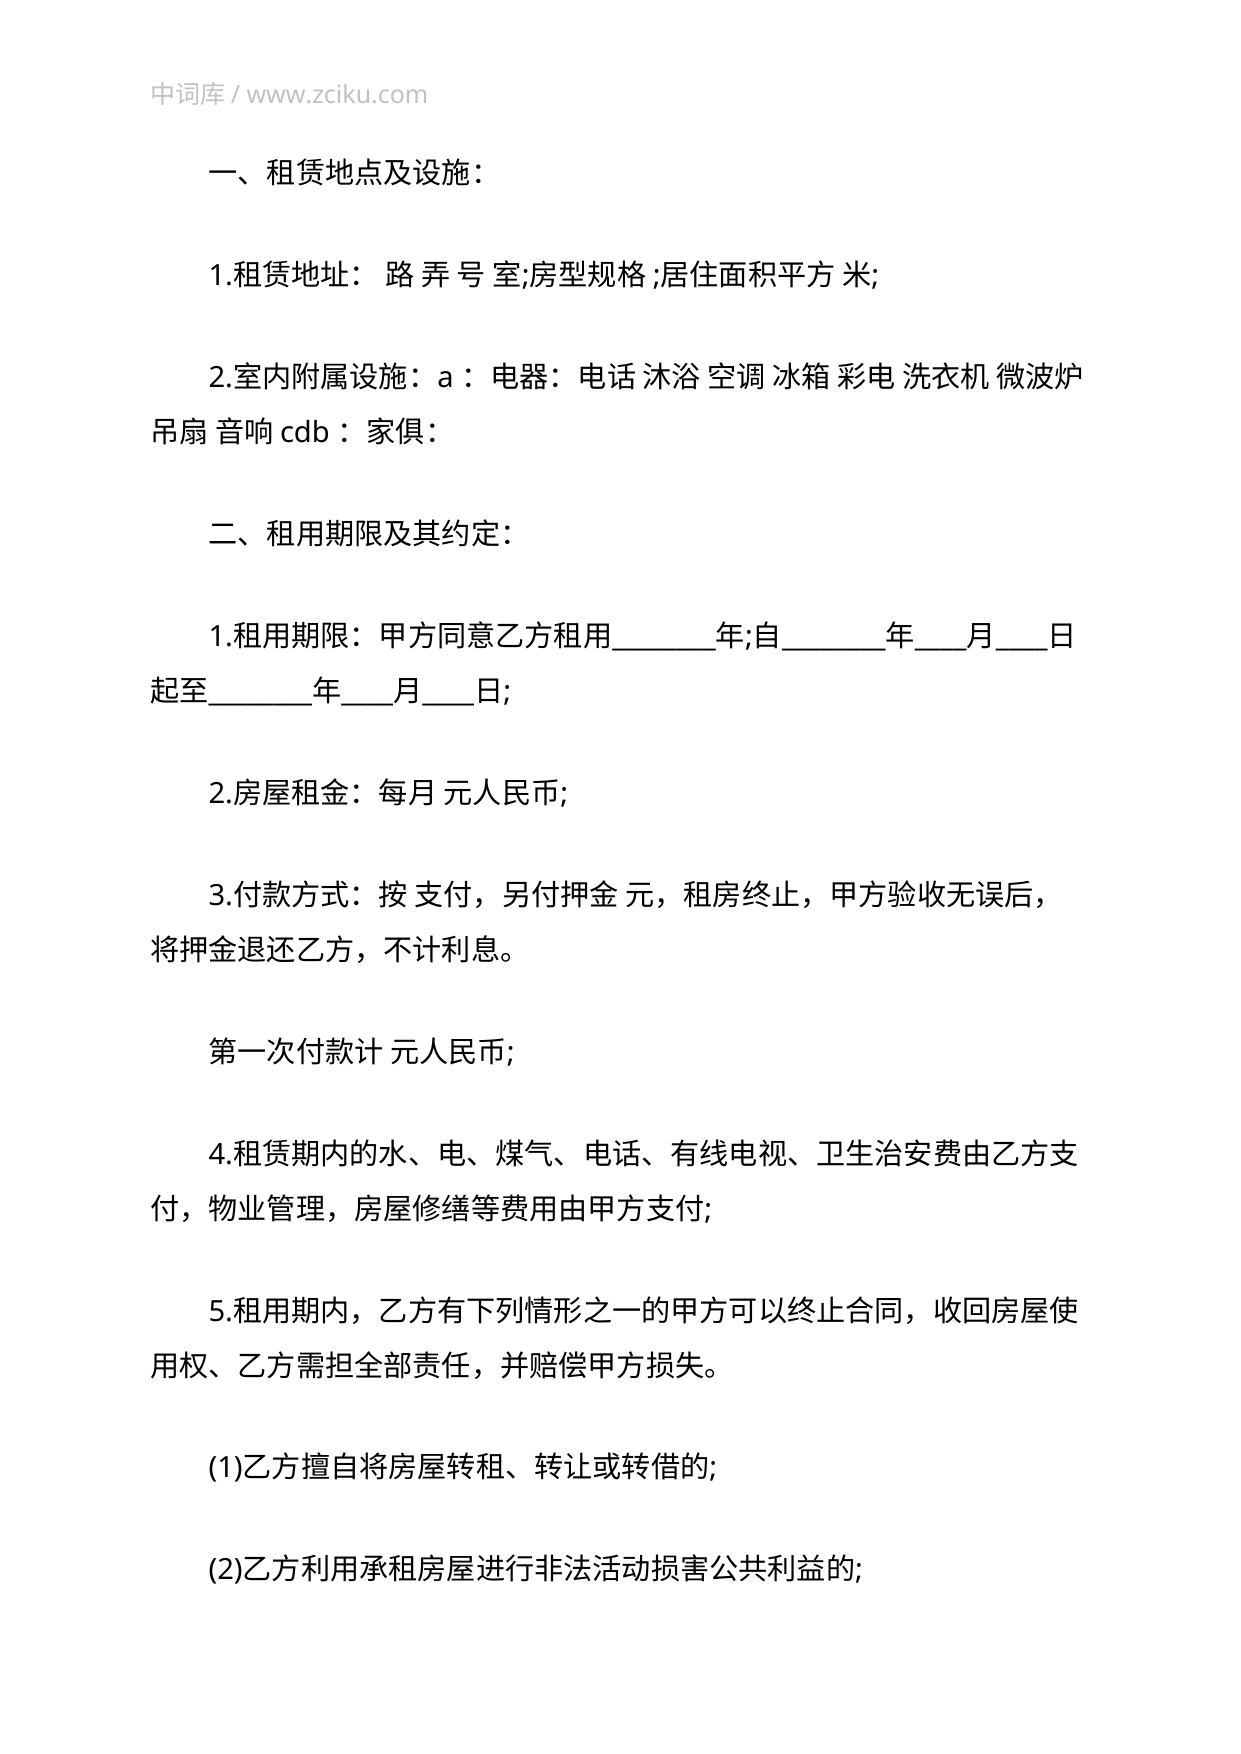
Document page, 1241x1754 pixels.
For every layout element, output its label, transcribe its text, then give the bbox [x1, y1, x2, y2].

text 4.租赁期内的水、电、煤气、电话、有线电视、卫生治安费由乙方支付，物业管理，房屋修缮等费用由甲方支付; [150, 1130, 1090, 1228]
text (1)乙方擅自将房屋转租、转让或转借的; [150, 1444, 1090, 1486]
text 2.房屋租金：每月 元人民币; [150, 769, 1090, 812]
text 二、租用期限及其约定： [150, 511, 1090, 553]
text 第一次付款计 元人民币; [150, 1028, 1090, 1071]
text 1.租赁地址： 路 弄 号 室;房型规格 ;居住面积平方 米; [150, 252, 1090, 294]
text 2.室内附属设施：a ：电器：电话 沐浴 空调 冰箱 彩电 洗衣机 微波炉 吊扇 音响 cdb ：家俱： [150, 354, 1090, 451]
text 1.租用期限：甲方同意乙方租用________年;自________年____月____日起至________年____月____日; [150, 612, 1090, 710]
text 3.付款方式：按 支付，另付押金 元，租房终止，甲方验收无误后，将押金退还乙方，不计利息。 [150, 871, 1090, 969]
text 一、租赁地点及设施： [150, 150, 1090, 192]
text (2)乙方利用承租房屋进行非法活动损害公共利益的; [150, 1546, 1090, 1588]
text 5.租用期内，乙方有下列情形之一的甲方可以终止合同，收回房屋使用权、乙方需担全部责任，并赔偿甲方损失。 [150, 1287, 1090, 1384]
